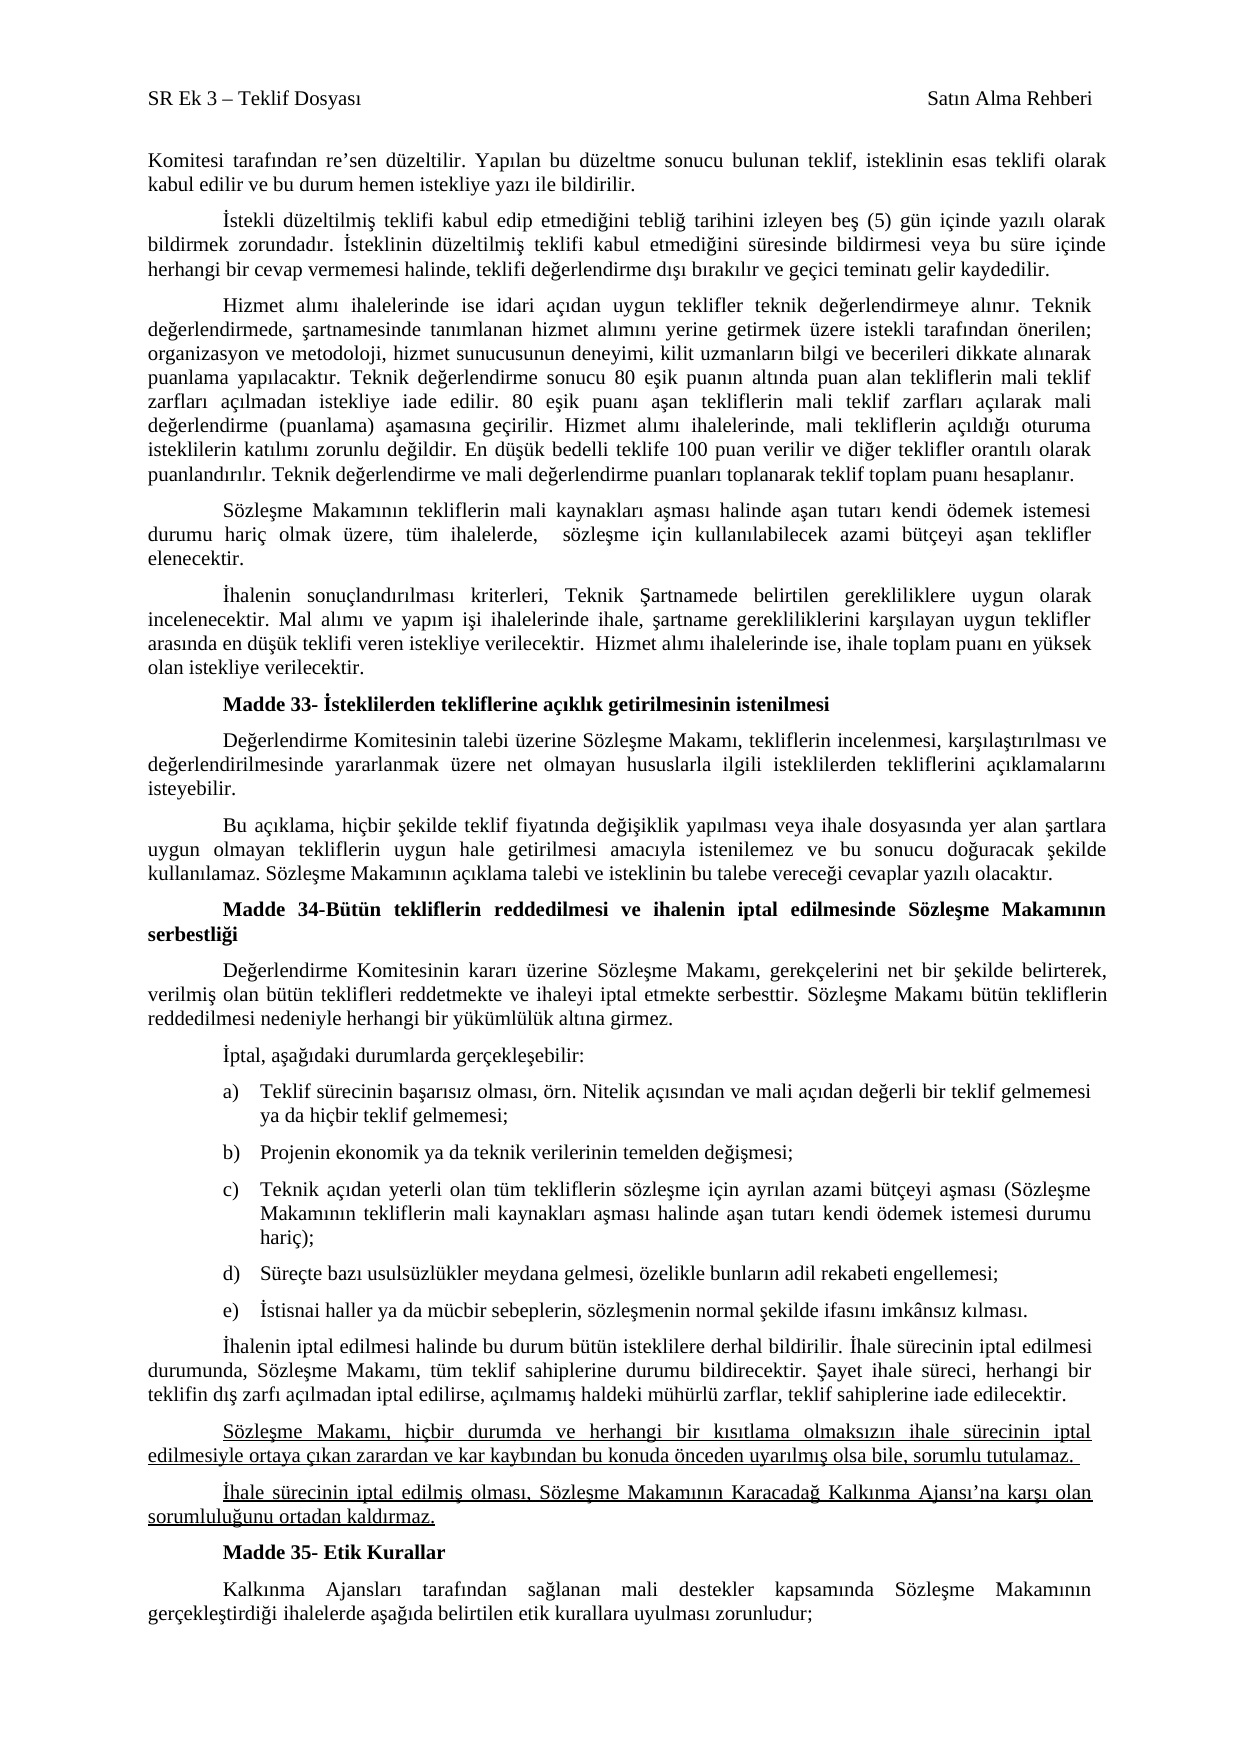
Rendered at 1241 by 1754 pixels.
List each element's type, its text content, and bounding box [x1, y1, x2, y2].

list Teknik açıdan yeterli olan tüm tekliflerin sözleşme için ayrılan azami bütçeyi aşması (Sözleşme Makamının tekliflerin mali kaynakları aşması halinde aşan tutarı kendi ödemek istemesi durumu hariç); [223, 1176, 1093, 1249]
text Değerlendirme Komitesinin kararı üzerine Sözleşme Makamı, gerekçelerini net bir şekilde belirterek, verilmiş olan bütün teklifleri reddetmekte ve ihaleyi iptal etmekte serbesttir. Sözleşme Makamı bütün tekliflerin reddedilmesi nedeniyle herhangi bir yükümlülük altına girmez. [148, 958, 1107, 1030]
text Hizmet alımı ihalelerinde ise idari açıdan uygun teklifler teknik değerlendirmeye alınır. Teknik değerlendirmede, şartnamesinde tanımlanan hizmet alımını yerine getirmek üzere istekli tarafından önerilen; organizasyon ve metodoloji, hizmet sunucusunun deneyimi, kilit uzmanların bilgi ve becerileri dikkate alınarak puanlama yapılacaktır. Teknik değerlendirme sonucu 80 eşik puanın altında puan alan tekliflerin mali teklif zarfları açılmadan istekliye iade edilir. 80 eşik puanı aşan tekliflerin mali teklif zarfları açılarak mali değerlendirme (puanlama) aşamasına geçirilir. Hizmet alımı ihalelerinde, mali tekliflerin açıldığı oturuma isteklilerin katılımı zorunlu değildir. En düşük bedelli teklife 100 puan verilir ve diğer teklifler orantılı olarak puanlandırılır. Teknik değerlendirme ve mali değerlendirme puanları toplanarak teklif toplam puanı hesaplanır. [148, 293, 1093, 486]
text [148, 148, 1107, 196]
text Madde 33- İsteklilerden tekliflerine açıklık getirilmesinin istenilmesi [148, 691, 1107, 716]
text Madde 34-Bütün tekliflerin reddedilmesi ve ihalenin iptal edilmesinde Sözleşme Makamının serbestliği [148, 897, 1107, 946]
text İhalenin sonuçlandırılması kriterleri, Teknik Şartnamede belirtilen gerekliliklere uygun olarak incelenecektir. Mal alımı ve yapım işi ihalelerinde ihale, şartname gerekliliklerini karşılayan uygun teklifler arasında en düşük teklifi veren istekliye verilecektir. Hizmet alımı ihalelerinde ise, ihale toplam puanı en yüksek olan istekliye verilecektir. [148, 583, 1093, 679]
text İhale sürecinin iptal edilmiş olması, Sözleşme Makamının Karacadağ Kalkınma Ajansı’na karşı olan sorumluluğunu ortadan kaldırmaz. [148, 1479, 1093, 1528]
list İstisnai haller ya da mücbir sebeplerin, sözleşmenin normal şekilde ifasını imkânsız kılması. [223, 1298, 1093, 1322]
text İptal, aşağıdaki durumlarda gerçekleşebilir: [148, 1043, 1093, 1067]
text İhalenin iptal edilmesi halinde bu durum bütün isteklilere derhal bildirilir. İhale sürecinin iptal edilmesi durumunda, Sözleşme Makamı, tüm teklif sahiplerine durumu bildirecektir. Şayet ihale süreci, herhangi bir teklifin dış zarfı açılmadan iptal edilirse, açılmamış haldeki mühürlü zarflar, teklif sahiplerine iade edilecektir. [148, 1334, 1093, 1406]
text Bu açıklama, hiçbir şekilde teklif fiyatında değişiklik yapılması veya ihale dosyasında yer alan şartlara uygun olmayan tekliflerin uygun hale getirilmesi amacıyla istenilemez ve bu sonucu doğuracak şekilde kullanılamaz. Sözleşme Makamının açıklama talebi ve isteklinin bu talebe vereceği cevaplar yazılı olacaktır. [148, 813, 1107, 885]
list Teklif sürecinin başarısız olması, örn. Nitelik açısından ve mali açıdan değerli bir teklif gelmemesi ya da hiçbir teklif gelmemesi; [223, 1079, 1093, 1127]
text İstekli düzeltilmiş teklifi kabul edip etmediğini tebliğ tarihini izleyen beş (5) gün içinde yazılı olarak bildirmek zorundadır. İsteklinin düzeltilmiş teklifi kabul etmediğini süresinde bildirmesi veya bu süre içinde herhangi bir cevap vermemesi halinde, teklifi değerlendirme dışı bırakılır ve geçici teminatı gelir kaydedilir. [148, 208, 1107, 281]
text Değerlendirme Komitesinin talebi üzerine Sözleşme Makamı, tekliflerin incelenmesi, karşılaştırılması ve değerlendirilmesinde yararlanmak üzere net olmayan hususlarla ilgili isteklilerden tekliflerini açıklamalarını isteyebilir. [148, 728, 1107, 800]
list Projenin ekonomik ya da teknik verilerinin temelden değişmesi; [223, 1140, 1093, 1164]
list Süreçte bazı usulsüzlükler meydana gelmesi, özelikle bunların adil rekabeti engellemesi; [223, 1261, 1093, 1285]
text Madde 35- Etik Kurallar [148, 1540, 1093, 1564]
text Sözleşme Makamı, hiçbir durumda ve herhangi bir kısıtlama olmaksızın ihale sürecinin iptal edilmesiyle ortaya çıkan zarardan ve kar kaybından bu konuda önceden uyarılmış olsa bile, sorumlu tutulamaz. [148, 1419, 1093, 1467]
text Kalkınma Ajansları tarafından sağlanan mali destekler kapsamında Sözleşme Makamının gerçekleştirdiği ihalelerde aşağıda belirtilen etik kurallara uyulması zorunludur; [148, 1577, 1093, 1625]
text Sözleşme Makamının tekliflerin mali kaynakları aşması halinde aşan tutarı kendi ödemek istemesi durumu hariç olmak üzere, tüm ihalelerde, sözleşme için kullanılabilecek azami bütçeyi aşan teklifler elenecektir. [148, 498, 1093, 570]
